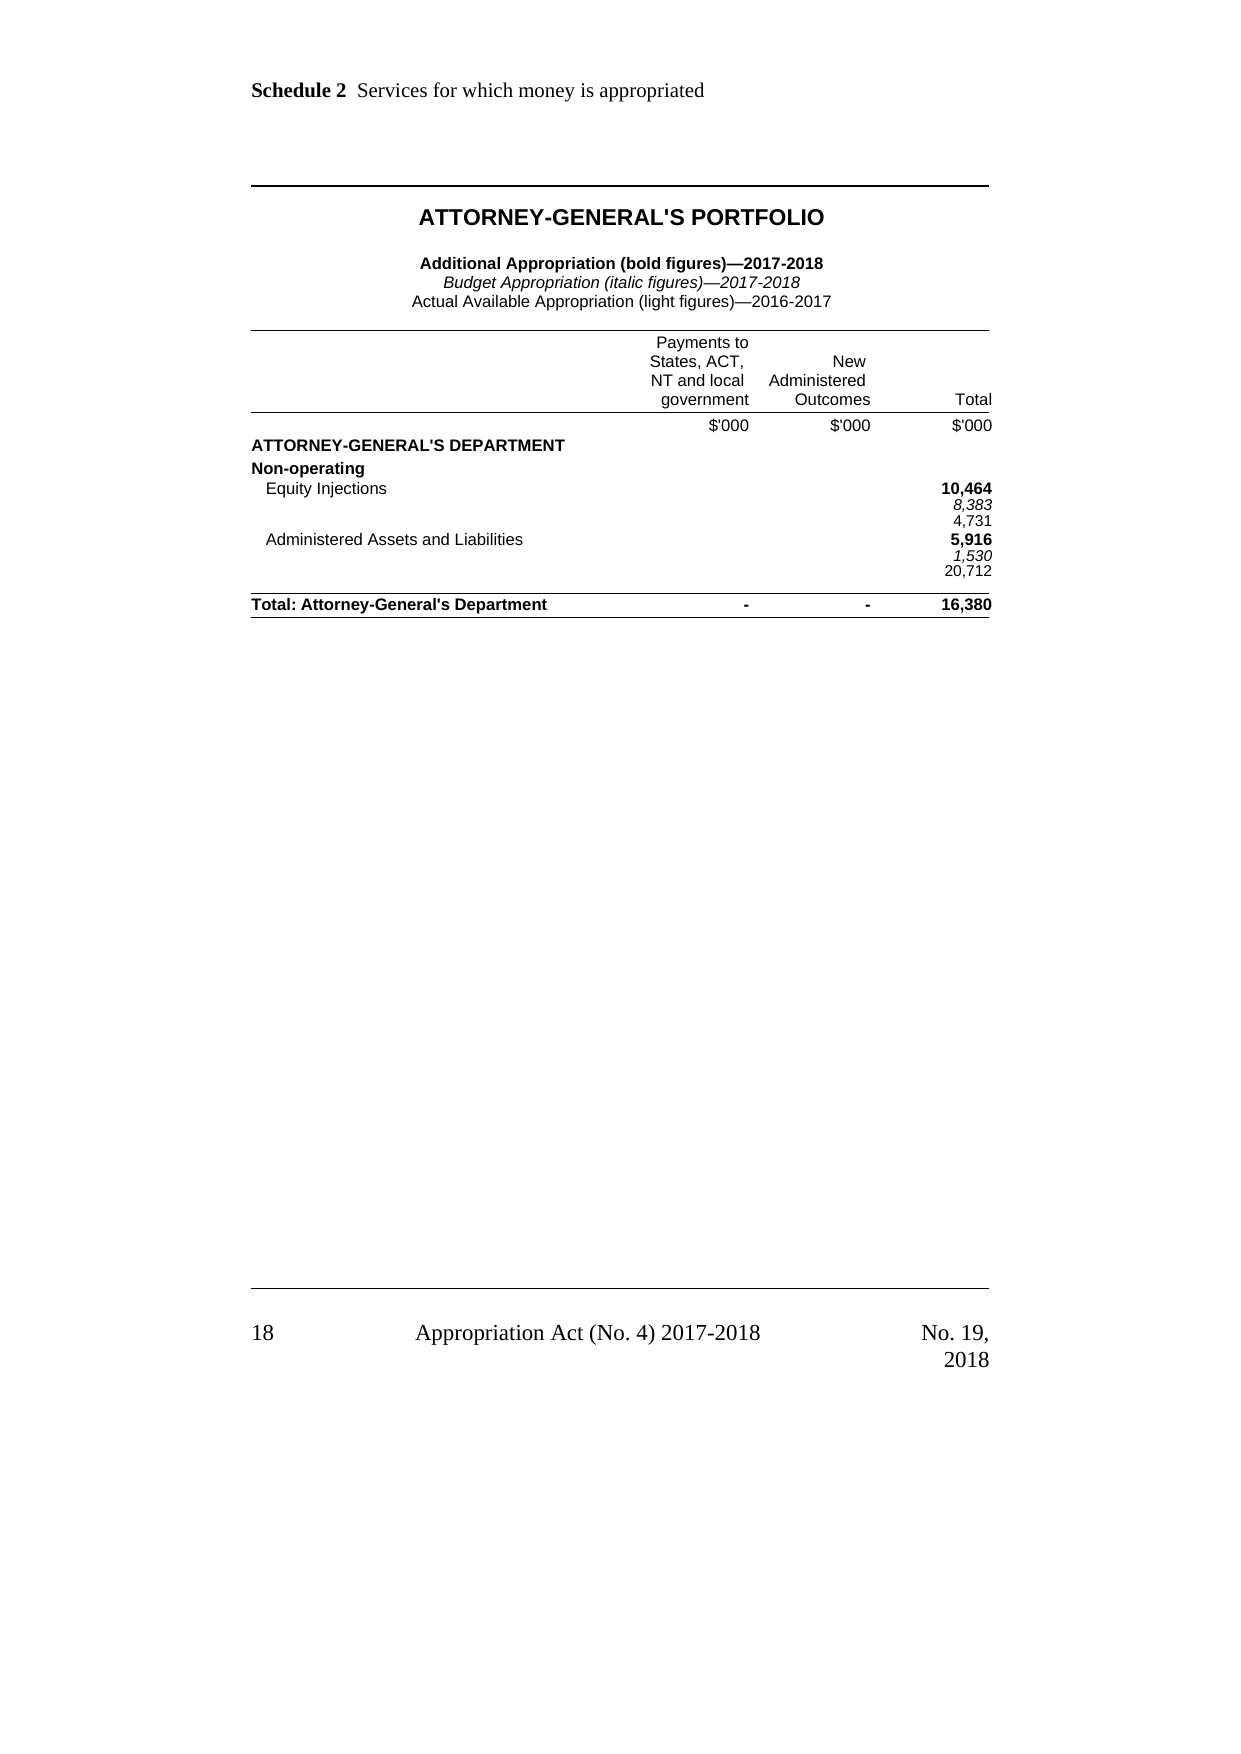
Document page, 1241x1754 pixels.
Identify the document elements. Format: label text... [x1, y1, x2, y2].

text Additional Appropriation (bold figures)—2017-2018 [251, 254, 989, 273]
text 1,530 [251, 549, 989, 564]
text government Outcomes Total [251, 390, 989, 412]
text Budget Appropriation (italic figures)—2017-2018 [251, 273, 989, 292]
text Total: Attorney-General's Department - - 16,380 [251, 594, 989, 617]
text 20,712 [251, 564, 989, 580]
text Actual Available Appropriation (light figures)—2016-2017 [251, 292, 989, 312]
text ATTORNEY-GENERAL'S PORTFOLIO [251, 199, 989, 231]
text States, ACT, New [251, 352, 989, 371]
text ATTORNEY-GENERAL'S DEPARTMENT [251, 437, 989, 456]
text Administered Assets and Liabilities 5,916 [251, 529, 989, 549]
text $'000 $'000 $'000 [251, 413, 989, 437]
text Equity Injections 10,464 [251, 479, 989, 498]
text Non-operating [251, 456, 989, 479]
text Payments to [251, 331, 989, 352]
text 4,731 [251, 514, 989, 529]
text NT and local Administered [251, 371, 989, 390]
text 8,383 [251, 498, 989, 514]
